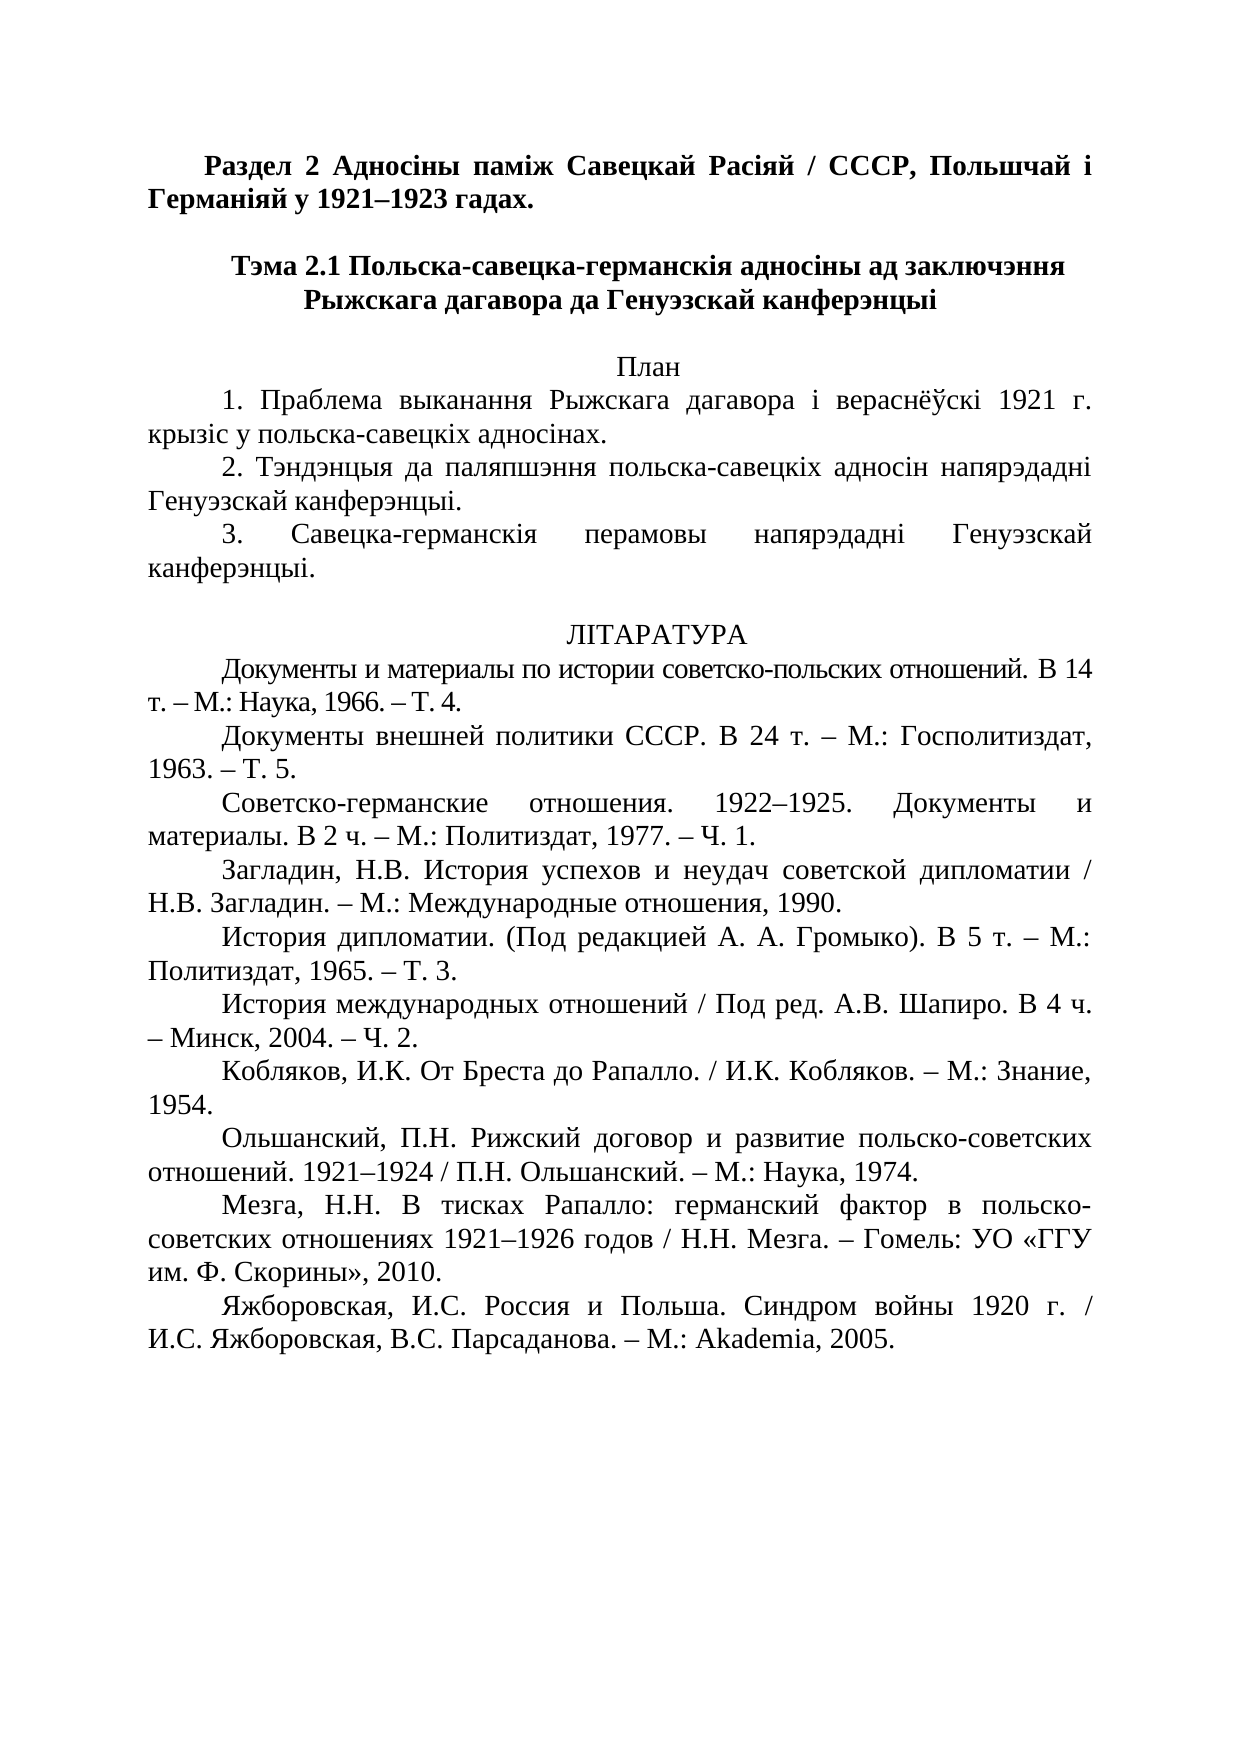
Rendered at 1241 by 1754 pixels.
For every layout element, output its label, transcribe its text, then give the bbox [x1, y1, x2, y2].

text История дипломатии. (Под редакцией А. А. Громыко). В 5 т. – М.: Политиздат, 1965. – Т. 3. [148, 919, 1093, 986]
text Кобляков, И.К. От Бреста до Рапалло. / И.К. Кобляков. – М.: Знание, 1954. [148, 1053, 1093, 1120]
text Загладин, Н.В. История успехов и неудач советской дипломатии / Н.В. Загладин. – М.: Международные отношения, 1990. [148, 852, 1093, 919]
text история международных отношений / Под ред. А.В. Шапиро. В 4 ч. – Минск, 2004. – Ч. 2. [148, 986, 1093, 1053]
text Мезга, Н.Н. В тисках Рапалло: германский фактор в польско-советских отношениях 1921–1926 годов / Н.Н. Мезга. – Гомель: УО «ГГУ им. Ф. Скорины», 2010. [148, 1187, 1093, 1288]
text Тэма 2.1 Польска-савецка-германскія адносіны ад заключэння Рыжскага дагавора да Генуэзскай канферэнцыі [148, 248, 1093, 315]
text 2. Тэндэнцыя да паляпшэння польска-савецкіх адносін напярэдадні Генуэзскай канферэнцыі. [148, 449, 1093, 517]
text 3. Савецка-германскія перамовы напярэдадні Генуэзскай канферэнцыі. [148, 517, 1093, 584]
text ЛІТАРАТУРА [148, 617, 1093, 651]
text Раздел 2 Адносіны паміж Савецкай Расіяй / СССР, Польшчай і Германіяй у 1921–1923 гадах. [148, 148, 1093, 215]
text План [148, 349, 1093, 382]
text Яжборовская, И.С. Россия и Польша. Синдром войны 1920 г. / И.С. Яжборовская, В.С. Парсаданова. – М.: Akademia, 2005. [148, 1288, 1093, 1355]
text Документы и материалы по истории советско-польских отношений. В 14 т. – М.: Наука, 1966. – Т. 4. [148, 651, 1093, 718]
text Ольшанский, П.Н. Рижский договор и развитие польско-советских отношений. 1921–1924 / П.Н. Ольшанский. – М.: Наука, 1974. [148, 1120, 1093, 1187]
text Советско-германские отношения. 1922–1925. Документы и материалы. В 2 ч. – М.: Политиздат, 1977. – Ч. 1. [148, 785, 1093, 852]
text Документы внешней политики СССР. В 24 т. – М.: Госполитиздат, 1963. – Т. 5. [148, 718, 1093, 785]
text 1. Праблема выканання Рыжскага дагавора і вераснёўскі 1921 г. крызіс у польска-савецкіх адносінах. [148, 382, 1093, 449]
